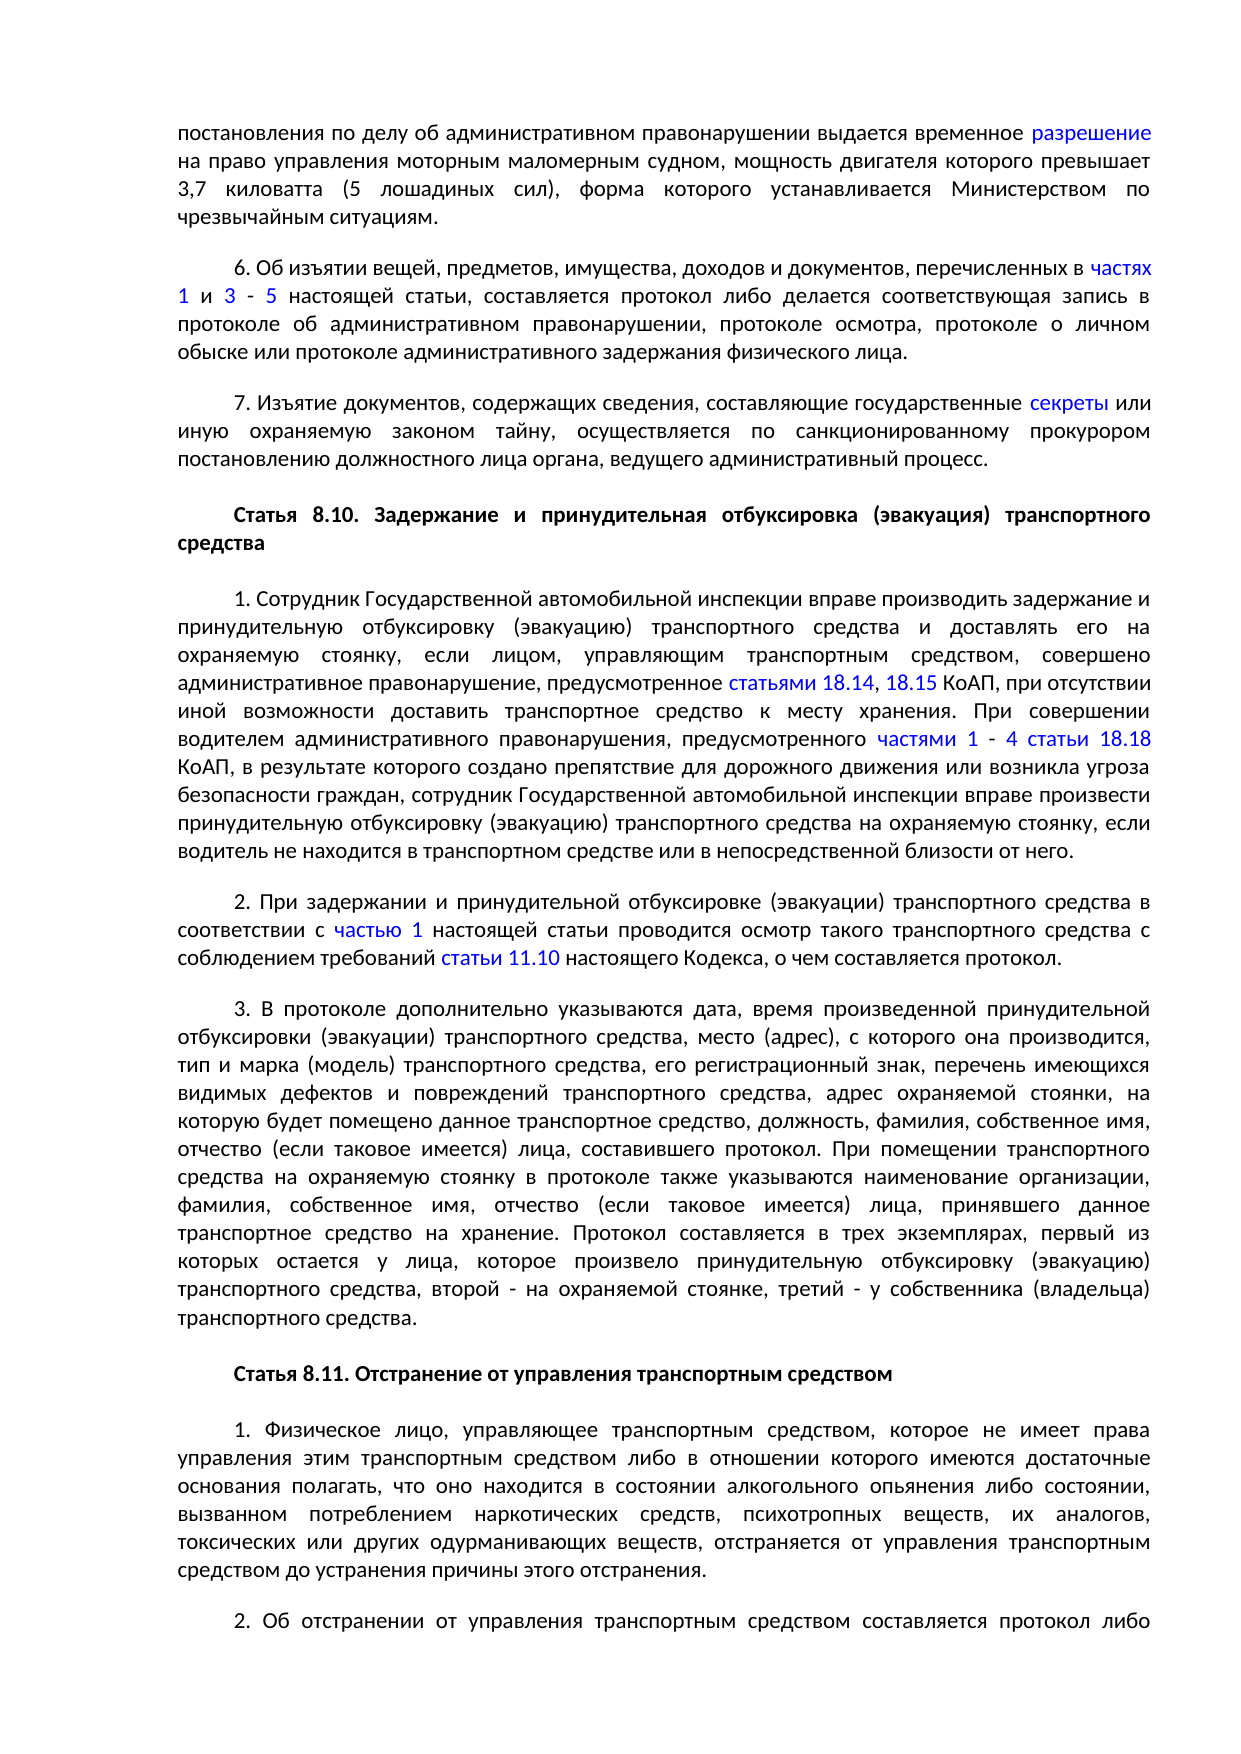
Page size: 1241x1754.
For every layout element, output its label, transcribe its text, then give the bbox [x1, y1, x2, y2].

text 1. Физическое лицо, управляющее транспортным средством, которое не имеет права управления этим транспортным средством либо в отношении которого имеются достаточные основания полагать, что оно находится в состоянии алкогольного опьянения либо состоянии, вызванном потреблением наркотических средств, психотропных веществ, их аналогов, токсических или других одурманивающих веществ, отстраняется от управления транспортным средством до устранения причины этого отстранения. [177, 1415, 1152, 1583]
text 2. При задержании и принудительной отбуксировке (эвакуации) транспортного средства в соответствии с частью 1 настоящей статьи проводится осмотр такого транспортного средства с соблюдением требований статьи 11.10 настоящего Кодекса, о чем составляется протокол. [177, 887, 1152, 971]
text Статья 8.10. Задержание и принудительная отбуксировка (эвакуация) транспортного средства [177, 500, 1152, 556]
text Статья 8.11. Отстранение от управления транспортным средством [177, 1359, 1152, 1387]
text 6. Об изъятии вещей, предметов, имущества, доходов и документов, перечисленных в частях 1 и 3 - 5 настоящей статьи, составляется протокол либо делается соответствующая запись в протоколе об административном правонарушении, протоколе осмотра, протоколе о личном обыске или протоколе административного задержания физического лица. [177, 253, 1152, 365]
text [177, 1606, 1152, 1634]
text 1. Сотрудник Государственной автомобильной инспекции вправе производить задержание и принудительную отбуксировку (эвакуацию) транспортного средства и доставлять его на охраняемую стоянку, если лицом, управляющим транспортным средством, совершено административное правонарушение, предусмотренное статьями 18.14, 18.15 КоАП, при отсутствии иной возможности доставить транспортное средство к месту хранения. При совершении водителем административного правонарушения, предусмотренного частями 1 - 4 статьи 18.18 КоАП, в результате которого создано препятствие для дорожного движения или возникла угроза безопасности граждан, сотрудник Государственной автомобильной инспекции вправе произвести принудительную отбуксировку (эвакуацию) транспортного средства на охраняемую стоянку, если водитель не находится в транспортном средстве или в непосредственной близости от него. [177, 584, 1152, 864]
text 7. Изъятие документов, содержащих сведения, составляющие государственные секреты или иную охраняемую законом тайну, осуществляется по санкционированному прокурором постановлению должностного лица органа, ведущего административный процесс. [177, 388, 1152, 472]
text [177, 118, 1152, 230]
text 3. В протоколе дополнительно указываются дата, время произведенной принудительной отбуксировки (эвакуации) транспортного средства, место (адрес), с которого она производится, тип и марка (модель) транспортного средства, его регистрационный знак, перечень имеющихся видимых дефектов и повреждений транспортного средства, адрес охраняемой стоянки, на которую будет помещено данное транспортное средство, должность, фамилия, собственное имя, отчество (если таковое имеется) лица, составившего протокол. При помещении транспортного средства на охраняемую стоянку в протоколе также указываются наименование организации, фамилия, собственное имя, отчество (если таковое имеется) лица, принявшего данное транспортное средство на хранение. Протокол составляется в трех экземплярах, первый из которых остается у лица, которое произвело принудительную отбуксировку (эвакуацию) транспортного средства, второй - на охраняемой стоянке, третий - у собственника (владельца) транспортного средства. [177, 994, 1152, 1331]
